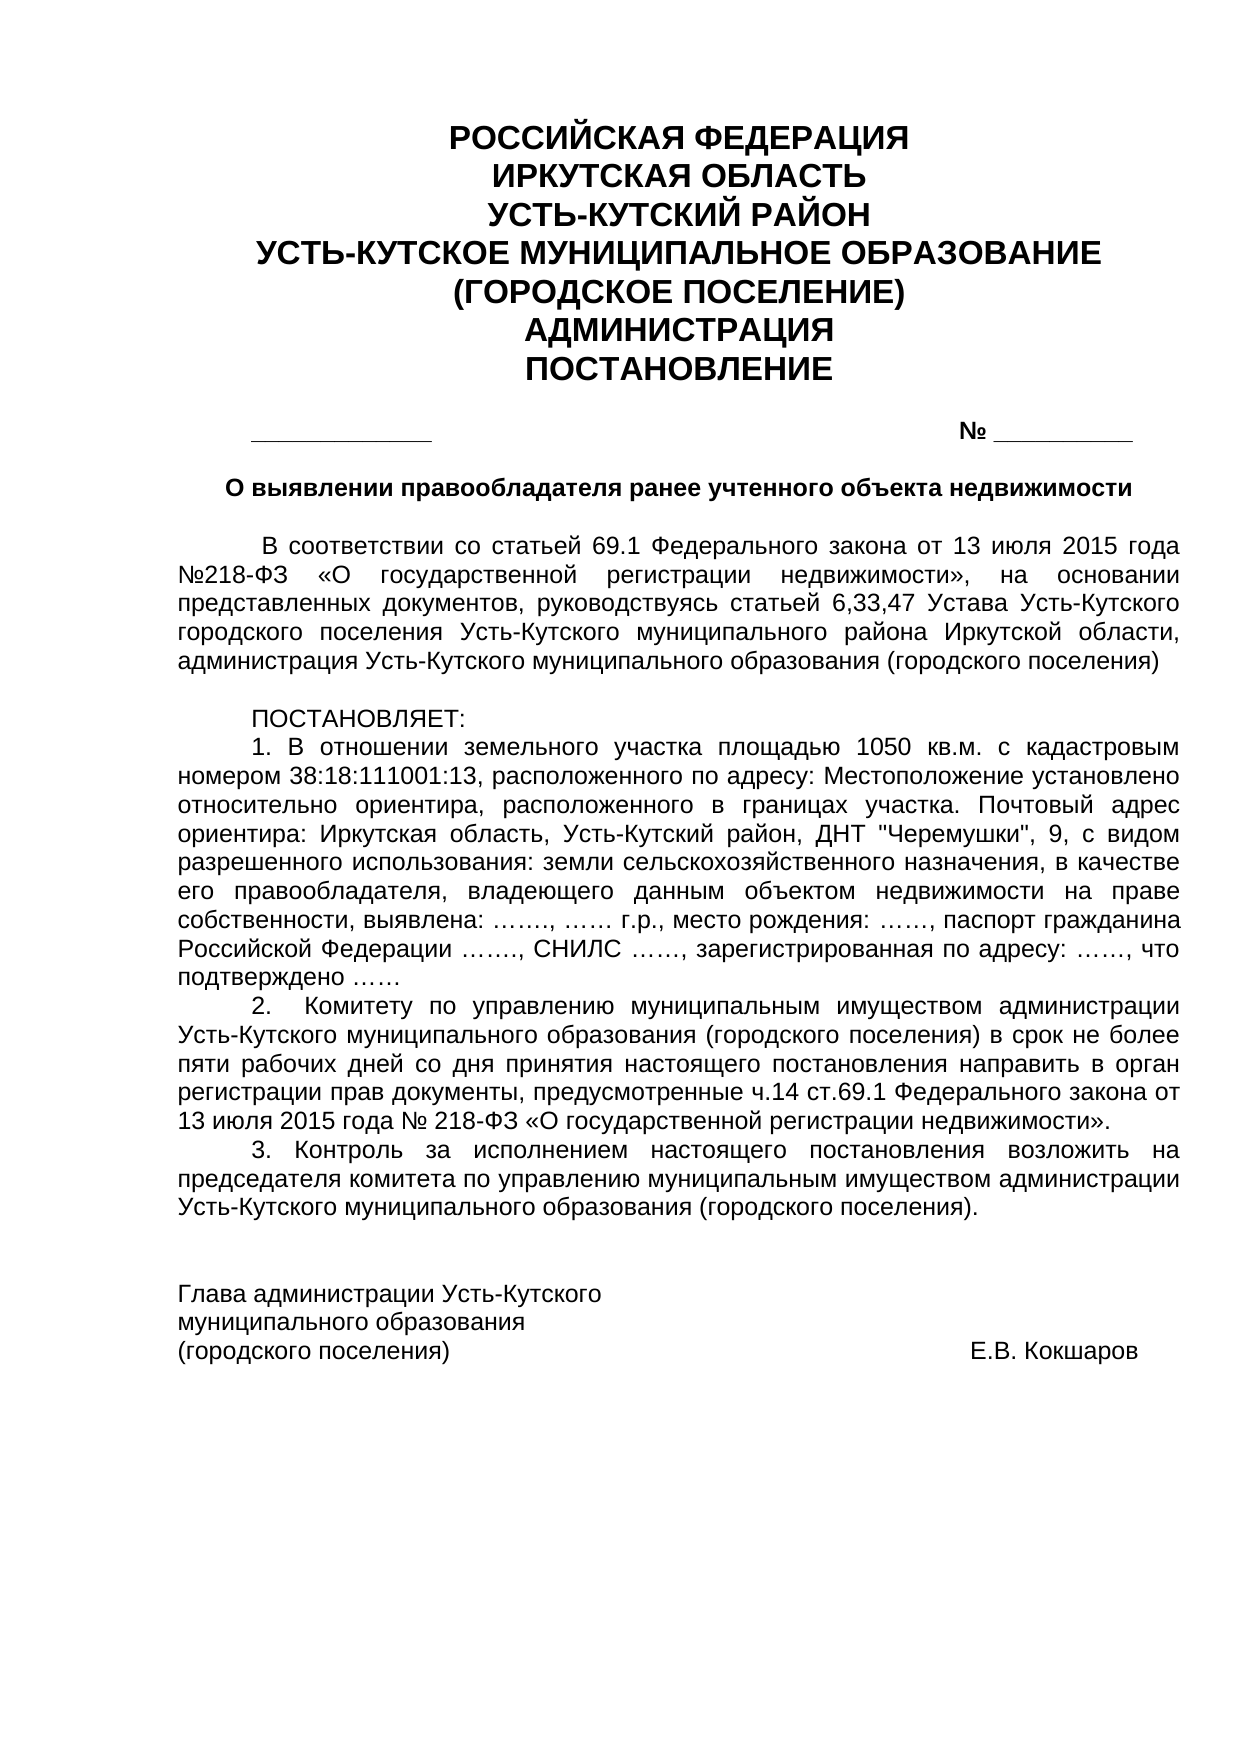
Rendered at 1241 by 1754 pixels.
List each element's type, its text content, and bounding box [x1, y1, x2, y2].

text 2. Комитету по управлению муниципальным имуществом администрации Усть-Кутского муниципального образования (городского поселения) в срок не более пяти рабочих дней со дня принятия настоящего постановления направить в орган регистрации прав документы, предусмотренные ч.14 ст.69.1 Федерального закона от 13 июля 2015 года № 218-ФЗ «О государственной регистрации недвижимости». [177, 991, 1181, 1135]
text Глава администрации Усть-Кутского [177, 1278, 1181, 1307]
text ПОСТАНОВЛЯЕТ: [177, 703, 1181, 732]
text 1. В отношении земельного участка площадью 1050 кв.м. с кадастровым номером 38:18:111001:13, расположенного по адресу: Местоположение установлено относительно ориентира, расположенного в границах участка. Почтовый адрес ориентира: Иркутская область, Усть-Кутский район, ДНТ "Черемушки", 9, с видом разрешенного использования: земли сельскохозяйственного назначения, в качестве его правообладателя, владеющего данным объектом недвижимости на праве собственности, выявлена: ……., …… г.р., место рождения: ……, паспорт гражданина Российской Федерации ……., СНИЛС ……, зарегистрированная по адресу: ……, что подтверждено …… [177, 732, 1181, 991]
text (ГОРОДСКОЕ ПОСЕЛЕНИЕ) [177, 272, 1181, 310]
text _____________ № __________ [177, 416, 1181, 445]
text УСТЬ-КУТСКИЙ РАЙОН [177, 195, 1181, 233]
text 3. Контроль за исполнением настоящего постановления возложить на председателя комитета по управлению муниципальным имуществом администрации Усть-Кутского муниципального образования (городского поселения). [177, 1135, 1181, 1221]
text муниципального образования [177, 1307, 1181, 1336]
text УСТЬ-КУТСКОЕ МУНИЦИПАЛЬНОЕ ОБРАЗОВАНИЕ [177, 233, 1181, 272]
text АДМИНИСТРАЦИЯ [177, 310, 1181, 349]
text ПОСТАНОВЛЕНИЕ [177, 349, 1181, 387]
text О выявлении правообладателя ранее учтенного объекта недвижимости [177, 473, 1181, 502]
text (городского поселения) Е.В. Кокшаров [177, 1336, 1181, 1365]
text РОССИЙСКАЯ ФЕДЕРАЦИЯ [177, 118, 1181, 157]
text ИРКУТСКАЯ ОБЛАСТЬ [177, 157, 1181, 195]
text В соответствии со статьей 69.1 Федерального закона от 13 июля 2015 года №218-ФЗ «О государственной регистрации недвижимости», на основании представленных документов, руководствуясь статьей 6,33,47 Устава Усть-Кутского городского поселения Усть-Кутского муниципального района Иркутской области, администрация Усть-Кутского муниципального образования (городского поселения) [177, 531, 1181, 675]
